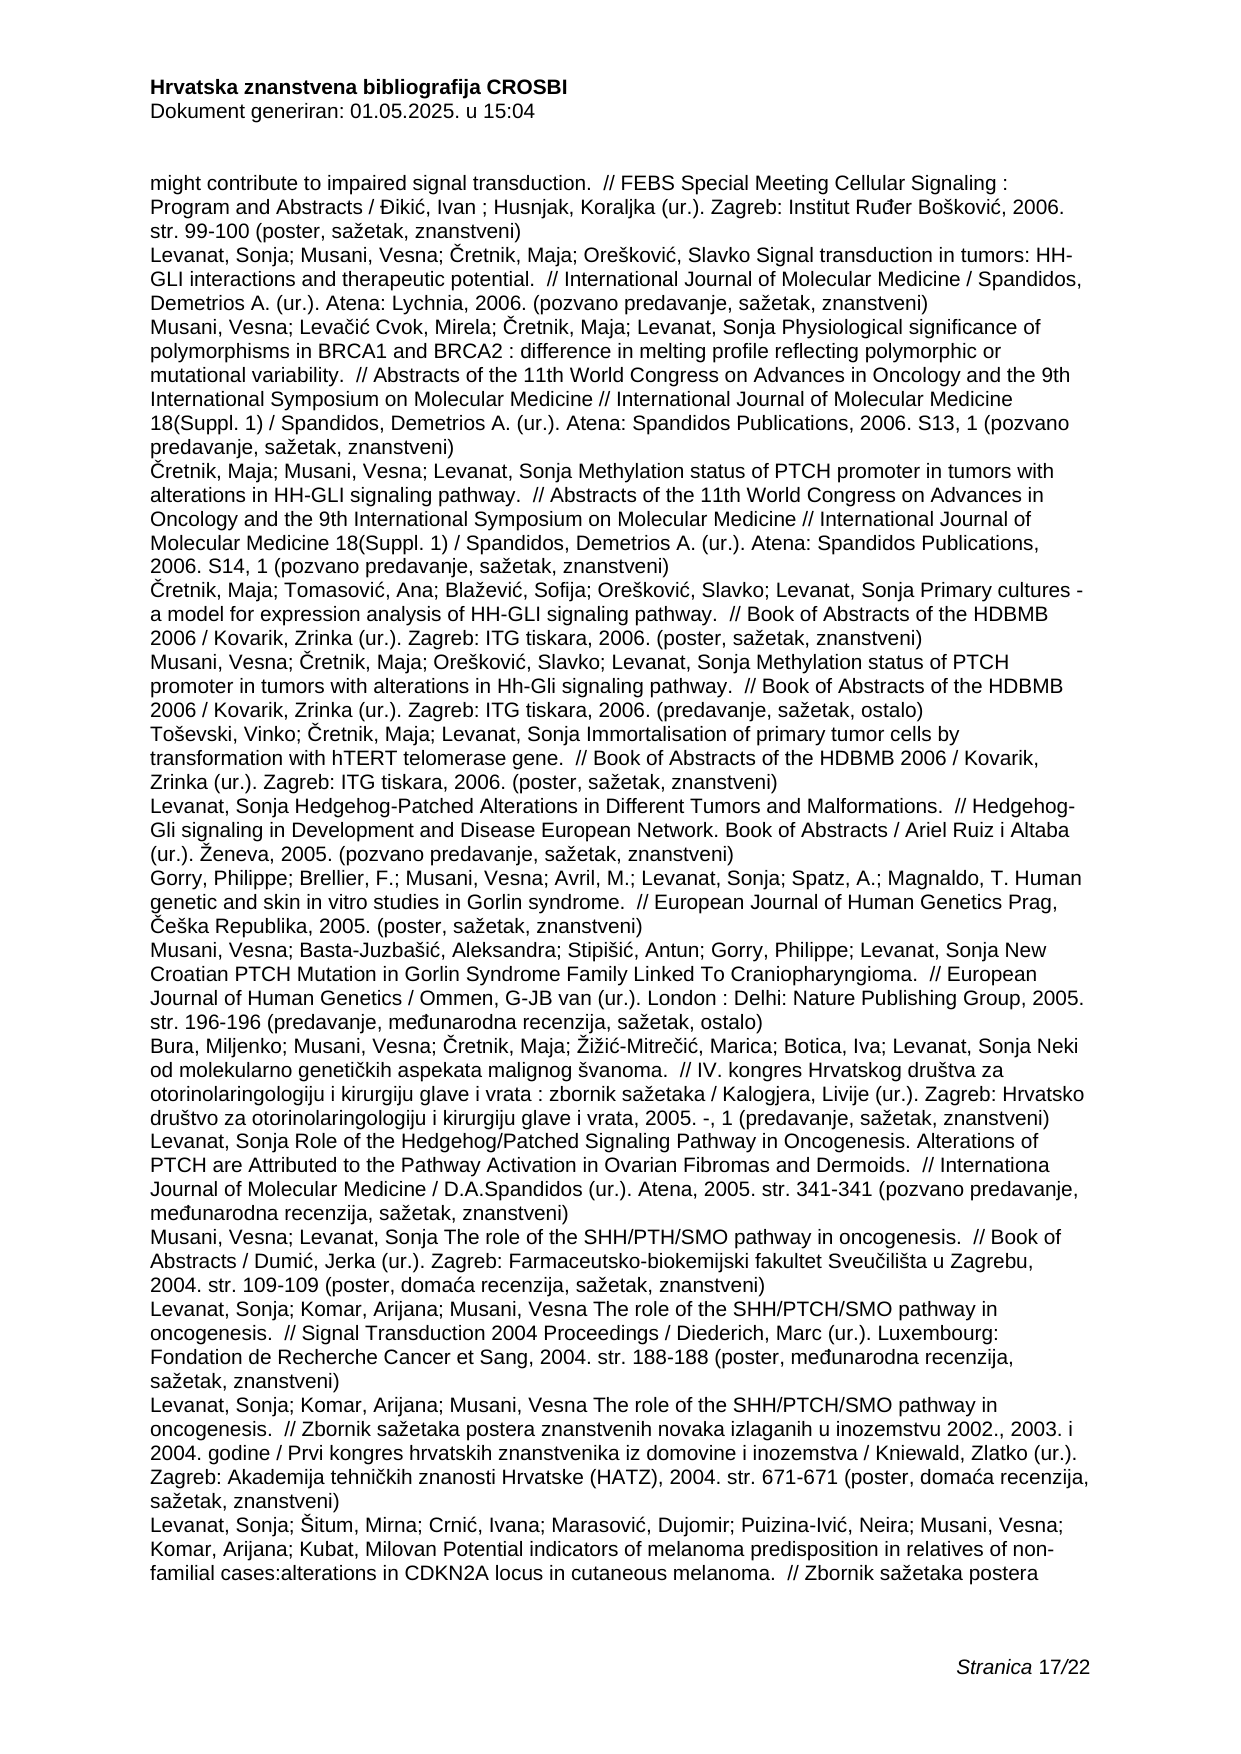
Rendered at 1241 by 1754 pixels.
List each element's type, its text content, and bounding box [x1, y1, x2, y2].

text Musani, Vesna; Basta-Juzbašić, Aleksandra; Stipišić, Antun; Gorry, Philippe; Levanat, Sonja [150, 938, 1090, 1033]
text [150, 1513, 1090, 1584]
text Musani, Vesna; Levačić Cvok, Mirela; Čretnik, Maja; Levanat, Sonja [150, 315, 1090, 458]
text Musani, Vesna; Čretnik, Maja; Orešković, Slavko; Levanat, Sonja [150, 650, 1090, 722]
text Levanat, Sonja [150, 794, 1090, 866]
text Čretnik, Maja; Tomasović, Ana; Blažević, Sofija; Orešković, Slavko; Levanat, Sonja [150, 578, 1090, 650]
text Toševski, Vinko; Čretnik, Maja; Levanat, Sonja [150, 722, 1090, 794]
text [150, 171, 1090, 243]
text Musani, Vesna; Levanat, Sonja [150, 1225, 1090, 1297]
text Bura, Miljenko; Musani, Vesna; Čretnik, Maja; Žižić-Mitrečić, Marica; Botica, Iva; Levanat, Sonja [150, 1033, 1090, 1129]
text Gorry, Philippe; Brellier, F.; Musani, Vesna; Avril, M.; Levanat, Sonja; Spatz, A.; Magnaldo, T. [150, 866, 1090, 938]
text Levanat, Sonja; Musani, Vesna; Čretnik, Maja; Orešković, Slavko [150, 243, 1090, 315]
text Levanat, Sonja; Komar, Arijana; Musani, Vesna [150, 1393, 1090, 1513]
text Levanat, Sonja [150, 1129, 1090, 1225]
text Čretnik, Maja; Musani, Vesna; Levanat, Sonja [150, 458, 1090, 578]
text Levanat, Sonja; Komar, Arijana; Musani, Vesna [150, 1297, 1090, 1393]
